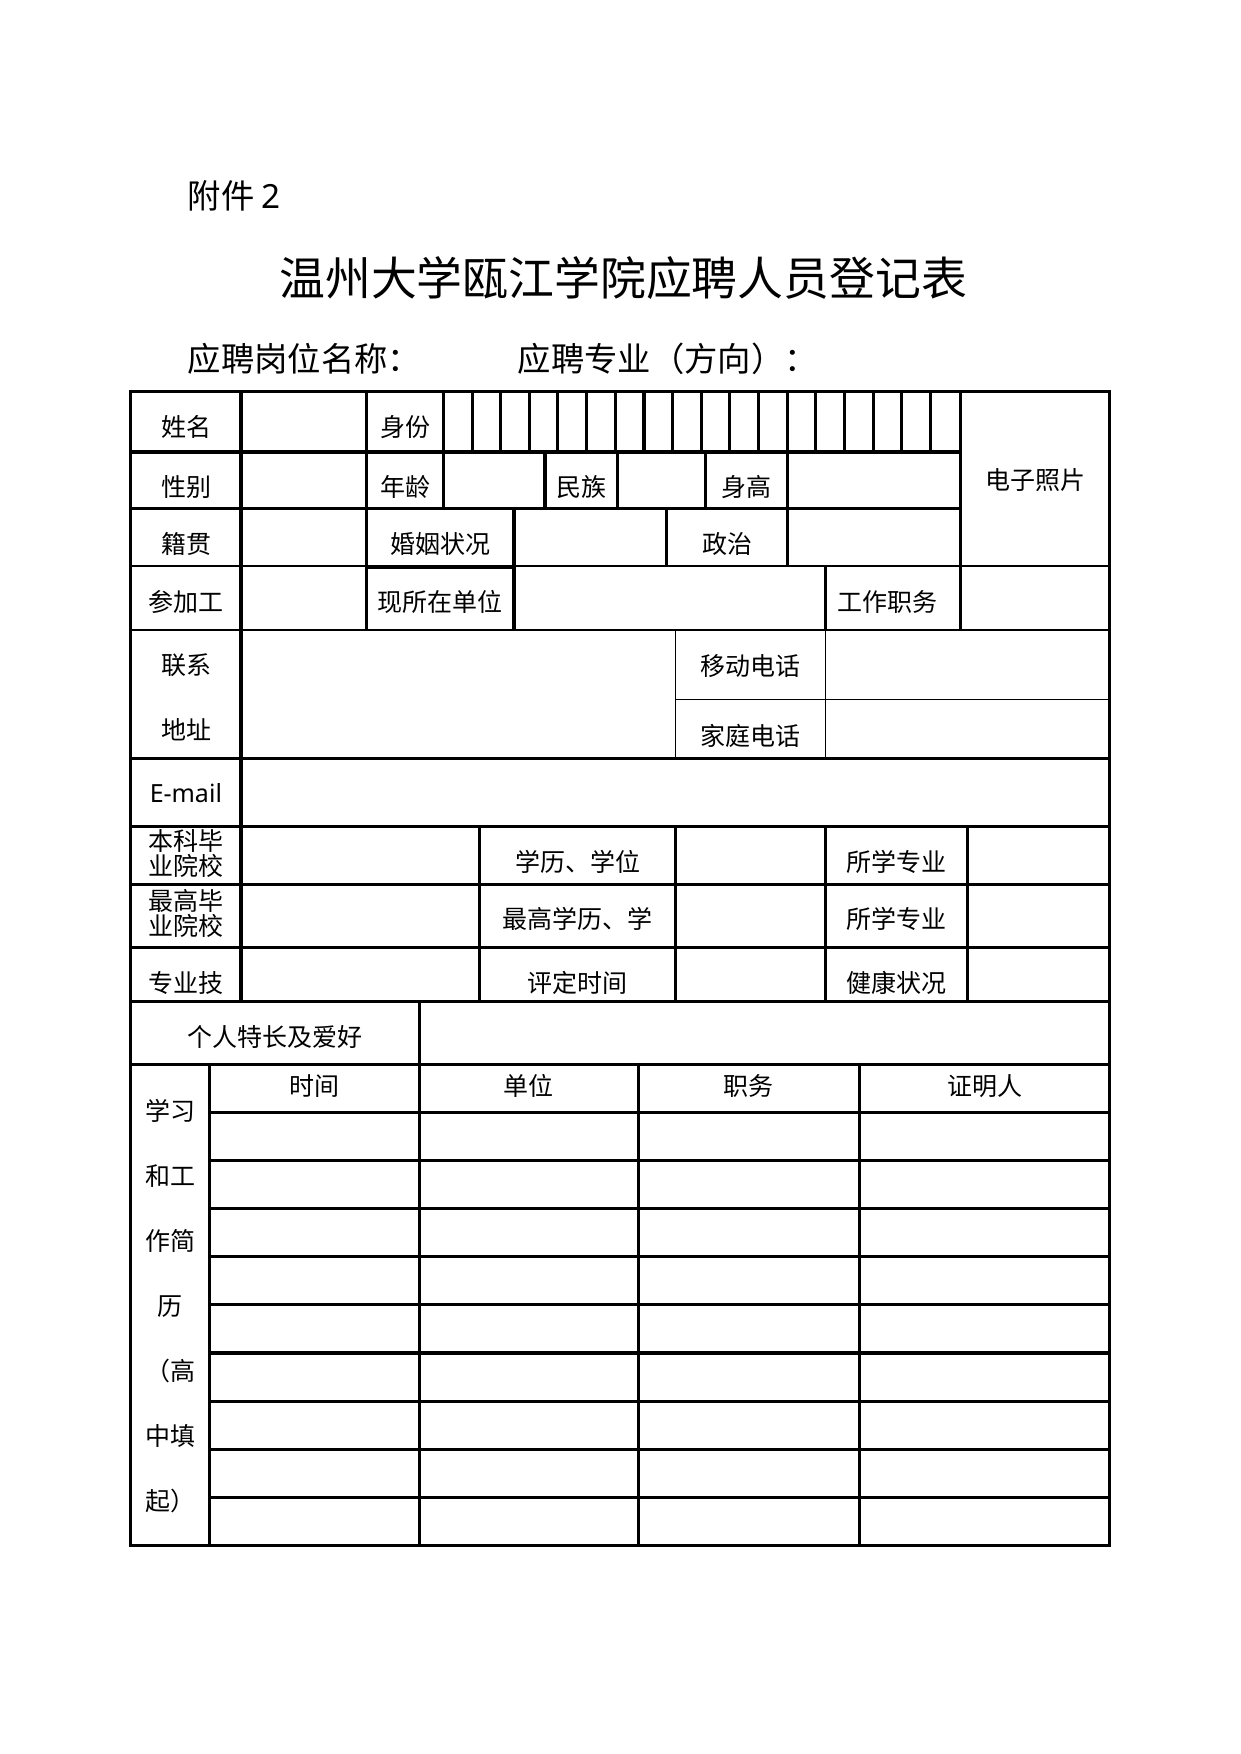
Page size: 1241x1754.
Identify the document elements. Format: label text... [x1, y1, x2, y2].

table_cell [211, 1355, 418, 1399]
table_cell 所学专业 [827, 828, 966, 882]
table_cell [421, 1258, 637, 1303]
table_cell [861, 1258, 1108, 1303]
table_cell [211, 1114, 418, 1159]
table_cell [969, 949, 1108, 1000]
table_header 电子照片 [962, 393, 1108, 565]
table_header [703, 393, 728, 450]
table_cell [861, 1306, 1108, 1351]
table_cell [243, 510, 365, 565]
table_cell [826, 700, 1108, 757]
table_cell 政治 面貌 [668, 510, 786, 565]
table_cell 年龄 [368, 454, 442, 507]
table_header [875, 393, 900, 450]
table_header [903, 393, 929, 450]
table_cell 健康状况 [827, 949, 966, 1000]
table_cell [421, 1403, 637, 1448]
table_cell [516, 510, 665, 565]
table_cell 证明人 [861, 1066, 1108, 1111]
table_cell [861, 1355, 1108, 1399]
table_cell [861, 1451, 1108, 1496]
table_cell [211, 1162, 418, 1207]
table_cell [421, 1499, 637, 1544]
text 应聘岗位名称： 应聘专业（方向）： [187, 324, 1053, 389]
table_cell [211, 1258, 418, 1303]
table_cell [640, 1355, 858, 1399]
table_cell [861, 1210, 1108, 1255]
table_cell [962, 567, 1108, 629]
table_cell [861, 1162, 1108, 1207]
table_cell E-mail [132, 760, 239, 825]
table_header [445, 393, 471, 450]
table_cell 职务 [640, 1066, 858, 1111]
table_cell [445, 454, 543, 507]
table_header [731, 393, 757, 450]
table_cell 民族 [547, 454, 616, 507]
table_cell [211, 1210, 418, 1255]
table_cell 籍贯 [132, 510, 239, 565]
table_header [531, 393, 556, 450]
table_cell 参加工作时间 [132, 567, 239, 629]
table_cell 所学专业 [827, 886, 966, 946]
table_cell [677, 886, 824, 946]
table_cell [861, 1403, 1108, 1448]
table_cell [421, 1355, 637, 1399]
table_cell 现所在单位 [368, 569, 512, 629]
table_cell [969, 886, 1108, 946]
table_cell [243, 631, 675, 757]
table_header [674, 393, 700, 450]
table_cell [969, 828, 1108, 882]
table_cell 学历、学位 [481, 828, 674, 882]
table_cell [243, 828, 478, 882]
table_cell 家庭电话 [676, 700, 825, 757]
table_header [474, 393, 499, 450]
table_cell [211, 1306, 418, 1351]
table_cell [211, 1499, 418, 1544]
table_cell [516, 567, 824, 629]
table_cell [619, 454, 704, 507]
table_cell [243, 949, 478, 1000]
table_cell [789, 454, 959, 507]
table_header [760, 393, 786, 450]
table_cell 婚姻状况 [368, 510, 512, 565]
table_header 姓名 [132, 393, 239, 450]
table_cell [861, 1114, 1108, 1159]
table_cell 专业技 术职称 [132, 949, 239, 1000]
table_header [502, 393, 528, 450]
table_cell 个人特长及爱好 [132, 1003, 418, 1063]
table_cell [421, 1114, 637, 1159]
table_cell [211, 1451, 418, 1496]
table_header [646, 393, 671, 450]
table_cell 最高毕业院校 [132, 886, 239, 946]
table_cell 移动电话 [676, 631, 825, 698]
table_header [588, 393, 614, 450]
table_cell [826, 631, 1108, 698]
table_cell [677, 828, 824, 882]
table_cell [861, 1499, 1108, 1544]
table_header [243, 393, 365, 450]
table_cell [421, 1451, 637, 1496]
table_cell 最高学历、学位 [481, 886, 674, 946]
table_cell 工作职务 [827, 567, 959, 629]
table_cell 时间 [211, 1066, 418, 1111]
table_cell [640, 1114, 858, 1159]
table_header 身份证号 [368, 393, 442, 450]
table_cell 性别 [132, 454, 239, 507]
table_cell [640, 1451, 858, 1496]
table_cell 单位 [421, 1066, 637, 1111]
text 附件2 [187, 162, 1053, 227]
table_cell [421, 1003, 1108, 1063]
table_cell 评定时间 [481, 949, 674, 1000]
table_cell [421, 1306, 637, 1351]
table_cell [677, 949, 824, 1000]
table_header [789, 393, 814, 450]
table_cell [640, 1403, 858, 1448]
table_cell [640, 1499, 858, 1544]
table_cell [789, 510, 959, 565]
table_header [846, 393, 872, 450]
table_cell 本科毕业院校 [132, 828, 239, 882]
table_header [932, 393, 959, 450]
table_cell 学习和工作简历（高中填起） [132, 1066, 208, 1544]
text 温州大学瓯江学院应聘人员登记表 [187, 227, 1053, 324]
table_cell [640, 1258, 858, 1303]
table_cell [211, 1403, 418, 1448]
table_cell [243, 454, 365, 507]
table_cell [421, 1162, 637, 1207]
table_header [559, 393, 585, 450]
table_cell [243, 567, 365, 629]
table_cell [421, 1210, 637, 1255]
table_cell [640, 1162, 858, 1207]
table_cell [243, 886, 478, 946]
table_header [617, 393, 642, 450]
table_cell 联系 地址 [132, 631, 239, 757]
table_cell [243, 760, 1108, 825]
table_header [817, 393, 843, 450]
table_cell 身高 [707, 454, 786, 507]
table_cell [640, 1306, 858, 1351]
table_cell [640, 1210, 858, 1255]
